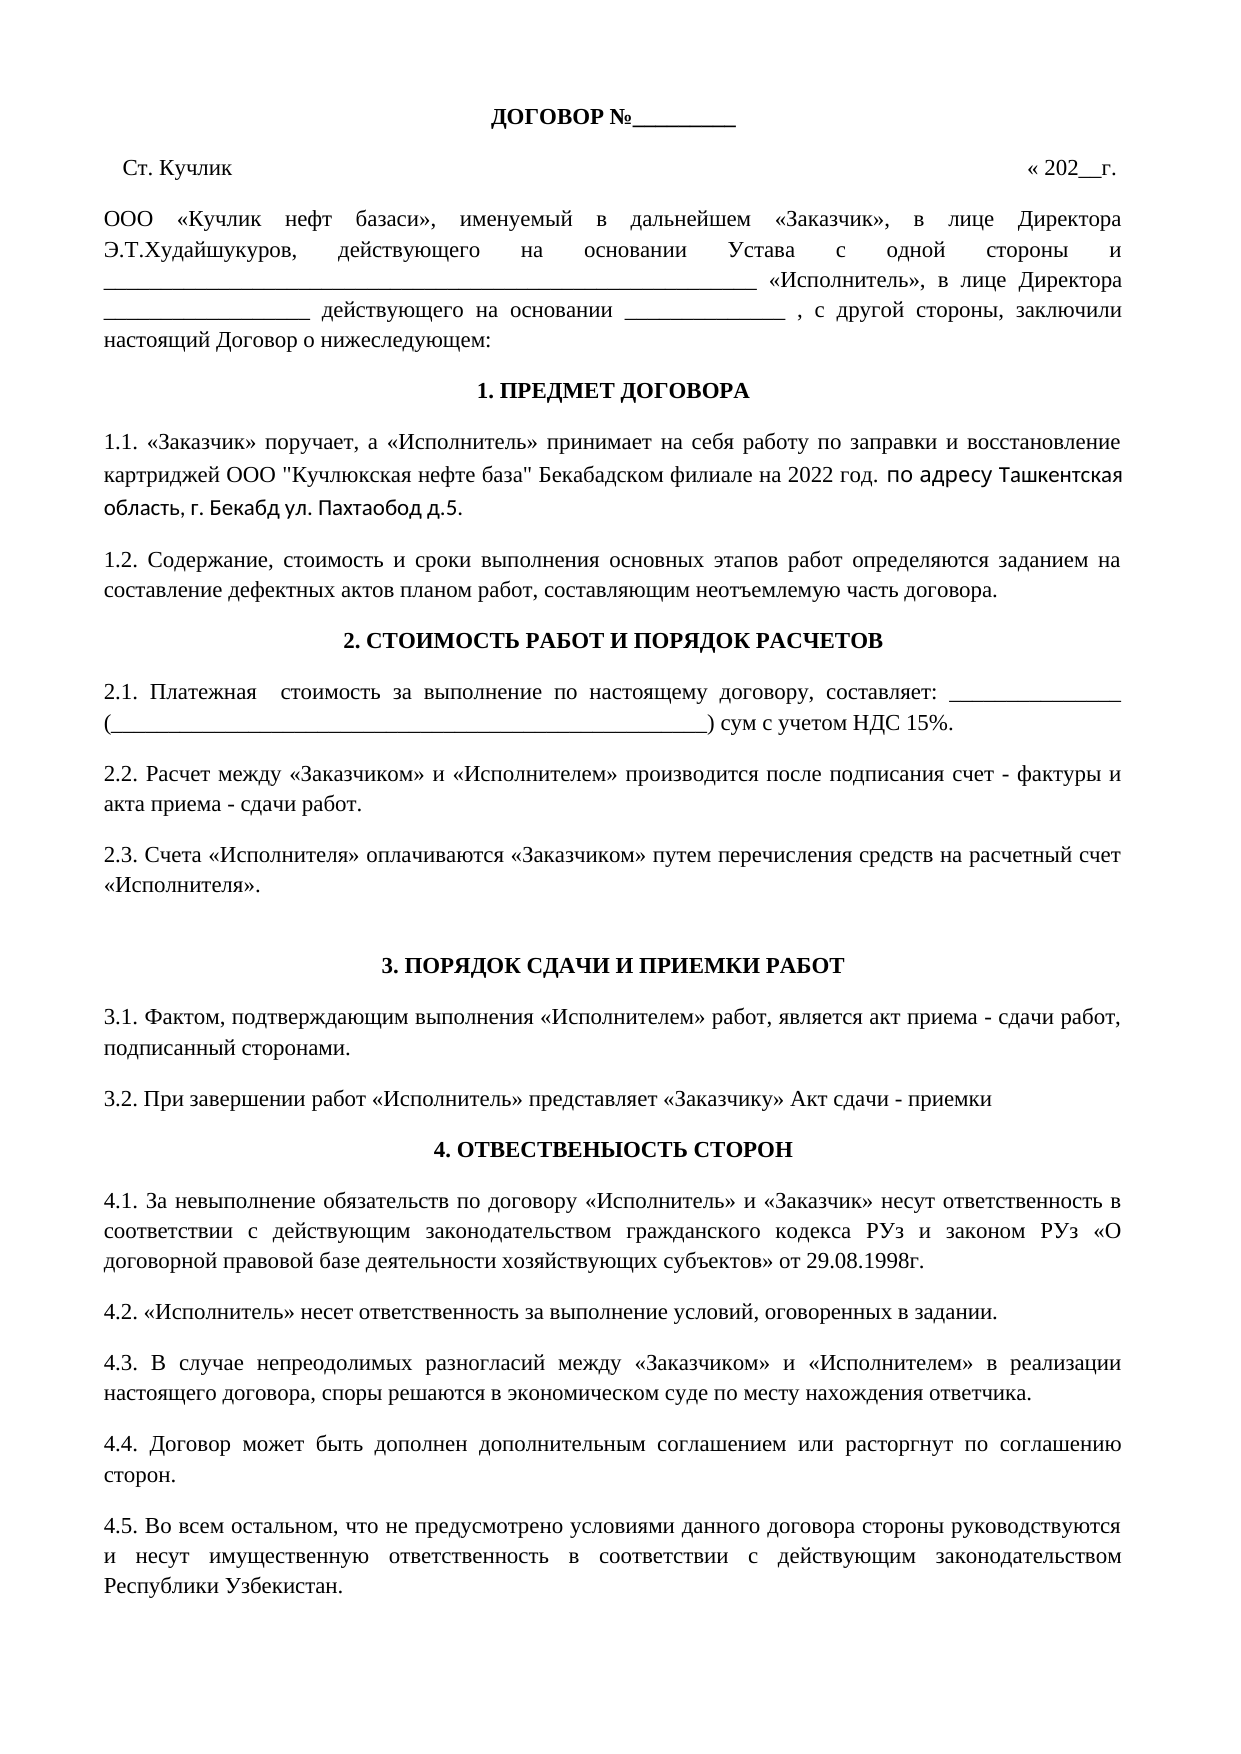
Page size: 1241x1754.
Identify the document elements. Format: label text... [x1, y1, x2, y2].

text 2. СТОИМОСТЬ РАБОТ И ПОРЯДОК РАСЧЕТОВ [103, 627, 1123, 654]
text 4.5. Во всем остальном, что не предусмотрено условиями данного договора стороны руководствуются и несут имущественную ответственность в соответствии с действующим законодательством Республики Узбекистан. [103, 1512, 1123, 1598]
text 1. ПРЕДМЕТ ДОГОВОРА [103, 377, 1123, 404]
text 1.2. Содержание, стоимость и сроки выполнения основных этапов работ определяются заданием на составление дефектных актов планом работ, составляющим неотъемлемую часть договора. [103, 546, 1123, 603]
text ООО «Кучлик нефт базаси», именуемый в дальнейшем «Заказчик», в лице Директора Э.Т.Худайшукуров, действующего на основании Устава с одной стороны и _________________________________________________________ «Исполнитель», в лице Директора __________________ действующего на основании ______________ , с другой стороны, заключили настоящий Договор о нижеследующем: [103, 206, 1123, 353]
text 3.1. Фактом, подтверждающим выполнения «Исполнителем» работ, является акт приема - сдачи работ, подписанный сторонами. [103, 1003, 1123, 1060]
text 4.4. Договор может быть дополнен дополнительным соглашением или расторгнут по соглашению сторон. [103, 1431, 1123, 1487]
text 1.1. «Заказчик» поручает, а «Исполнитель» принимает на себя работу по заправки и восстановление картриджей ООО "Кучлюкская нефте база" Бекабадском филиале на 2022 год. по адресу Ташкентская область, г. Бекабд ул. Пахтаобод д.5. [103, 428, 1123, 521]
text 2.1. Платежная стоимость за выполнение по настоящему договору, составляет: _______________ (____________________________________________________) сум с учетом НДС 15%. [103, 678, 1123, 735]
text 3. ПОРЯДОК СДАЧИ И ПРИЕМКИ РАБОТ [103, 952, 1123, 979]
text 4. ОТВЕСТВЕНЫОСТЬ СТОРОН [103, 1136, 1123, 1162]
text 2.2. Расчет между «Заказчиком» и «Исполнителем» производится после подписания счет - фактуры и акта приема - сдачи работ. [103, 760, 1123, 816]
text 4.1. За невыполнение обязательств по договору «Исполнитель» и «Заказчик» несут ответственность в соответствии с действующим законодательством гражданского кодекса РУз и законом РУз «О договорной правовой базе деятельности хозяйствующих субъектов» от 29.08.1998г. [103, 1187, 1123, 1273]
text 4.2. «Исполнитель» несет ответственность за выполнение условий, оговоренных в задании. [103, 1298, 1123, 1324]
text 2.3. Счета «Исполнителя» оплачиваются «Заказчиком» путем перечисления средств на расчетный счет «Исполнителя». [103, 841, 1123, 897]
text 4.3. В случае непреодолимых разногласий между «Заказчиком» и «Исполнителем» в реализации настоящего договора, споры решаются в экономическом суде по месту нахождения ответчика. [103, 1349, 1123, 1406]
text Ст. Кучлик « 202__г. [103, 154, 1123, 181]
text 3.2. При завершении работ «Исполнитель» представляет «Заказчику» Акт сдачи - приемки [103, 1085, 1123, 1111]
text ДОГОВОР №_________ [103, 103, 1123, 130]
